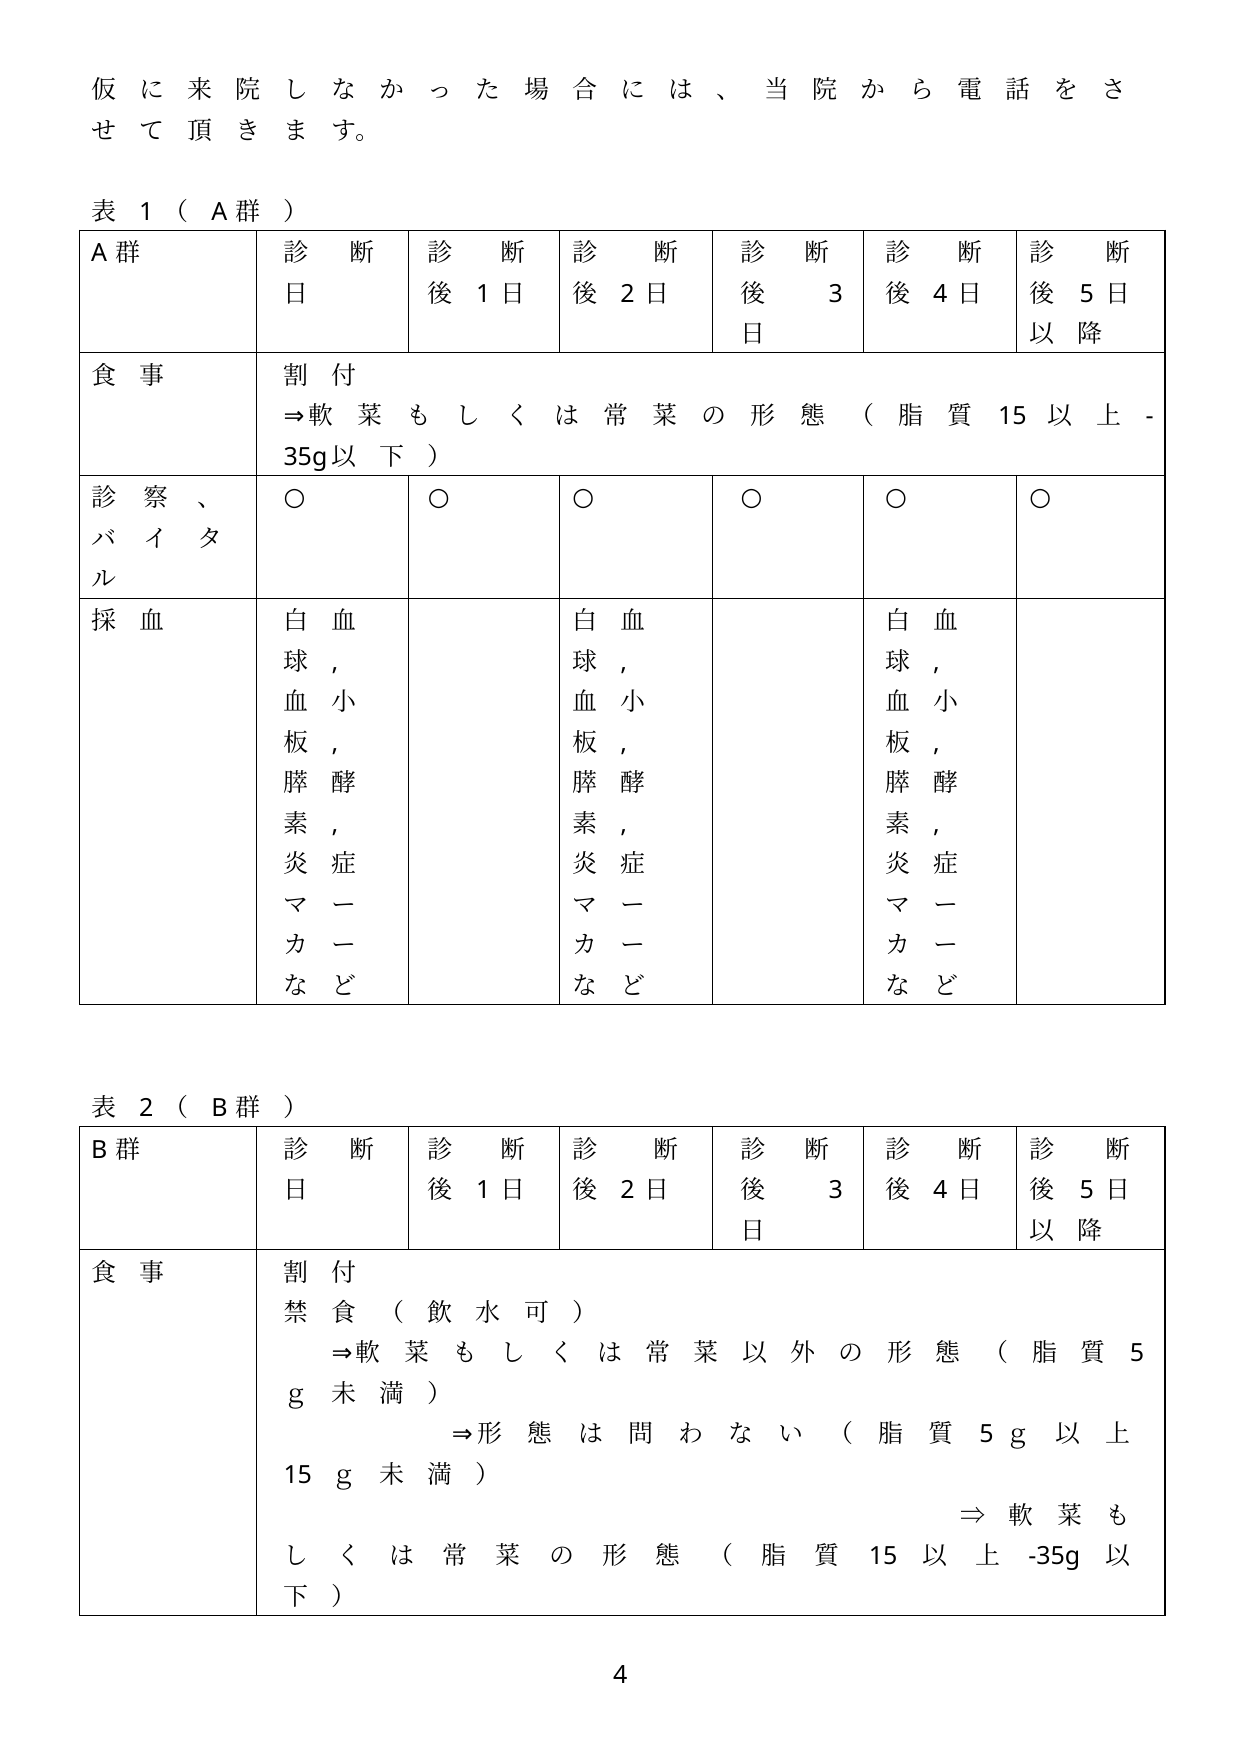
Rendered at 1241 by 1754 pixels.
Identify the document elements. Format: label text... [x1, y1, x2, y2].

table_cell 食事 [80, 1250, 256, 1614]
table_header 診断後4日 [864, 1127, 1016, 1249]
table_header 診断後1日 [409, 1127, 559, 1249]
table_header 診断後5日以降 [1017, 1127, 1164, 1249]
table_header 診断後2日 [560, 1127, 712, 1249]
table_cell 食事 [80, 353, 256, 475]
text 表2（B群） [91, 1086, 1149, 1126]
table_header 診断後4日 [864, 231, 1016, 352]
table_cell ○ [713, 476, 863, 597]
table_header B群 [80, 1127, 256, 1249]
table_cell ○ [257, 476, 408, 597]
table_cell 診察、バイタル [80, 476, 256, 597]
table_header A群 [80, 231, 256, 352]
table_header 診断後5日以降 [1017, 231, 1164, 352]
text 表1（A群） [91, 189, 1149, 229]
table_cell ○ [409, 476, 559, 597]
table_cell 割付 ⇒軟菜もしくは常菜の形態（脂質15以上-35g以下） [257, 353, 1164, 475]
table_header 診断日 [257, 1127, 408, 1249]
table_header 診断後3日 [713, 1127, 863, 1249]
table_cell ○ [560, 476, 712, 597]
table_cell 白血球, 血小板, 膵酵素, 炎症マーカーなど [864, 599, 1016, 1004]
table_cell 採血 [80, 599, 256, 1004]
table_header 診断後1日 [409, 231, 559, 352]
table_header 診断後2日 [560, 231, 712, 352]
table_cell 白血球, 血小板, 膵酵素, 炎症マーカーなど [560, 599, 712, 1004]
table_header 診断後3日 [713, 231, 863, 352]
table_cell 白血球, 血小板, 膵酵素, 炎症マーカーなど [257, 599, 408, 1004]
table_cell [713, 599, 863, 1004]
table_header 診断日 [257, 231, 408, 352]
table_cell 割付 禁食（飲水可） ⇒軟菜もしくは常菜以外の形態（脂質5ｇ未満） ⇒形態は問わない（脂質5ｇ以上15ｇ未満） ⇒軟菜もしくは常菜の形態（脂質15以上-35g以下） [257, 1250, 1164, 1614]
table_cell ○ [864, 476, 1016, 597]
table_cell [409, 599, 559, 1004]
table_cell ○ [1017, 476, 1164, 597]
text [91, 67, 1149, 148]
table_cell [1017, 599, 1164, 1004]
